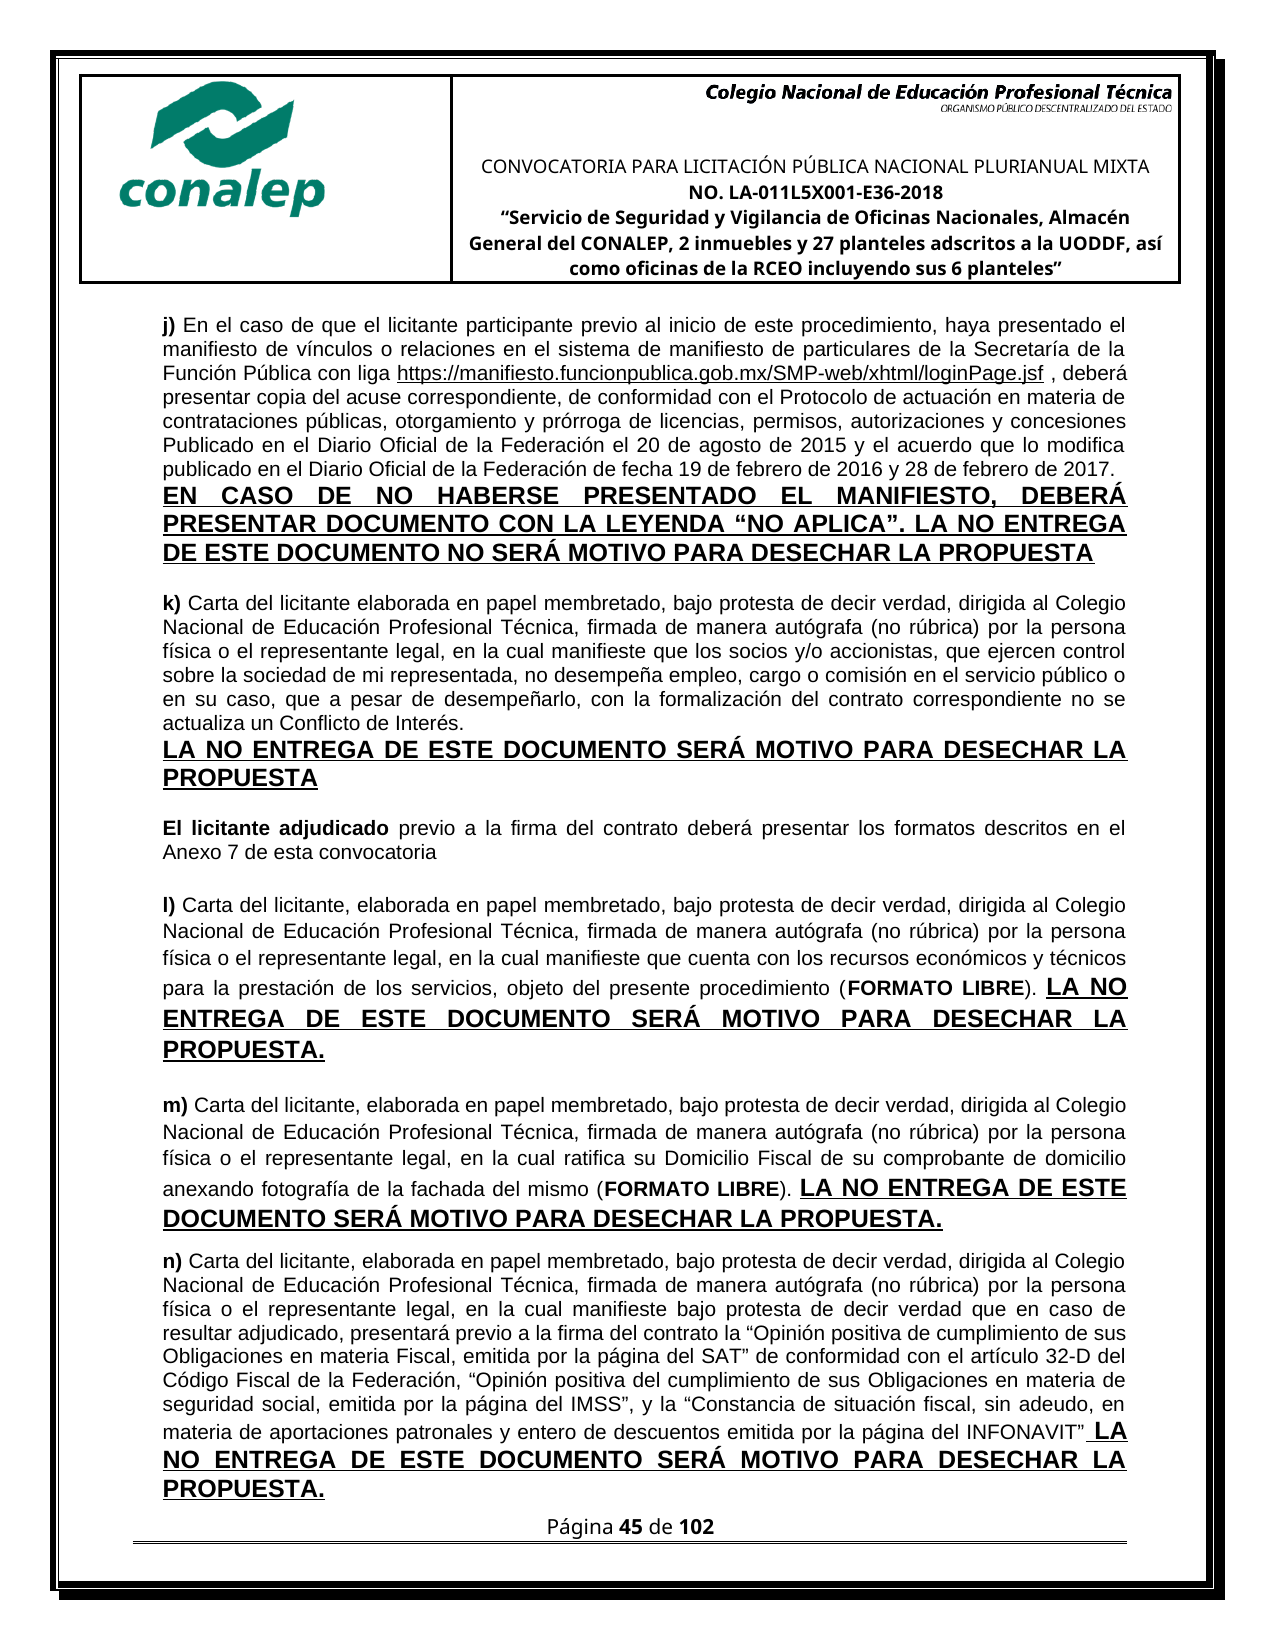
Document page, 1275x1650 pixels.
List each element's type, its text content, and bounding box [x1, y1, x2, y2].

text EN CASO DE NO HABERSE PRESENTADO EL MANIFIESTO, DEBERÁ PRESENTAR DOCUMENTO CON LA LEYENDA “NO APLICA”. LA NO ENTREGA DE ESTE DOCUMENTO NO SERÁ MOTIVO PARA DESECHAR LA PROPUESTA [162, 535, 1127, 567]
text LA NO ENTREGA DE ESTE DOCUMENTO SERÁ MOTIVO PARA DESECHAR LA PROPUESTA [162, 761, 1127, 792]
picture [706, 84, 1172, 112]
text El licitante adjudicado previo a la firma del contrato deberá presentar los formatos descritos en el Anexo 7 de esta convocatoria [162, 816, 1127, 864]
list l) Carta del licitante, elaborada en papel membretado, bajo protesta de decir verdad, dirigida al Colegio Nacional de Educación Profesional Técnica, firmada de manera autógrafa (no rúbrica) por la persona física o el representante legal, en la cual manifieste que cuenta con los recursos económicos y técnicos para la prestación de los servicios, objeto del presente procedimiento (FORMATO LIBRE). LA NO ENTREGA DE ESTE DOCUMENTO SERÁ MOTIVO PARA DESECHAR LA PROPUESTA. [162, 1030, 1127, 1064]
list m) Carta del licitante, elaborada en papel membretado, bajo protesta de decir verdad, dirigida al Colegio Nacional de Educación Profesional Técnica, firmada de manera autógrafa (no rúbrica) por la persona física o el representante legal, en la cual ratifica su Domicilio Fiscal de su comprobante de domicilio anexando fotografía de la fachada del mismo (FORMATO LIBRE). LA NO ENTREGA DE ESTE DOCUMENTO SERÁ MOTIVO PARA DESECHAR LA PROPUESTA. [162, 1093, 1127, 1233]
text j) En el caso de que el licitante participante previo al inicio de este procedimiento, haya presentado el manifiesto de vínculos o relaciones en el sistema de manifiesto de particulares de la Secretaría de la Función Pública con liga https://manifiesto.funcionpublica.gob.mx/SMP-web/xhtml/loginPage.jsf , deberá presentar copia del acuse correspondiente, de conformidad con el Protocolo de actuación en materia de contrataciones públicas, otorgamiento y prórroga de licencias, permisos, autorizaciones y concesiones Publicado en el Diario Oficial de la Federación el 20 de agosto de 2015 y el acuerdo que lo modifica publicado en el Diario Oficial de la Federación de fecha 19 de febrero de 2016 y 28 de febrero de 2017. [162, 313, 1127, 481]
text n) Carta del licitante, elaborada en papel membretado, bajo protesta de decir verdad, dirigida al Colegio Nacional de Educación Profesional Técnica, firmada de manera autógrafa (no rúbrica) por la persona física o el representante legal, en la cual manifieste bajo protesta de decir verdad que en caso de resultar adjudicado, presentará previo a la firma del contrato la “Opinión positiva de cumplimiento de sus Obligaciones en materia Fiscal, emitida por la página del SAT” de conformidad con el artículo 32-D del Código Fiscal de la Federación, “Opinión positiva del cumplimiento de sus Obligaciones en materia de seguridad social, emitida por la página del IMSS”, y la “Constancia de situación fiscal, sin adeudo, en materia de aportaciones patronales y entero de descuentos emitida por la página del INFONAVIT” LA NO ENTREGA DE ESTE DOCUMENTO SERÁ MOTIVO PARA DESECHAR LA PROPUESTA. [162, 1248, 1127, 1470]
text EN CASO DE NO HABERSE PRESENTADO EL MANIFIESTO, DEBERÁ PRESENTAR DOCUMENTO CON LA LEYENDA “NO APLICA”. LA NO ENTREGA DE ESTE DOCUMENTO NO SERÁ MOTIVO PARA DESECHAR LA PROPUESTA [162, 481, 1127, 506]
picture [91, 77, 350, 221]
text EN CASO DE NO HABERSE PRESENTADO EL MANIFIESTO, DEBERÁ PRESENTAR DOCUMENTO CON LA LEYENDA “NO APLICA”. LA NO ENTREGA DE ESTE DOCUMENTO NO SERÁ MOTIVO PARA DESECHAR LA PROPUESTA [162, 507, 1127, 534]
text LA NO ENTREGA DE ESTE DOCUMENTO SERÁ MOTIVO PARA DESECHAR LA PROPUESTA [162, 735, 1127, 760]
text k) Carta del licitante elaborada en papel membretado, bajo protesta de decir verdad, dirigida al Colegio Nacional de Educación Profesional Técnica, firmada de manera autógrafa (no rúbrica) por la persona física o el representante legal, en la cual manifieste que los socios y/o accionistas, que ejercen control sobre la sociedad de mi representada, no desempeña empleo, cargo o comisión en el servicio público o en su caso, que a pesar de desempeñarlo, con la formalización del contrato correspondiente no se actualiza un Conflicto de Interés. [162, 591, 1127, 735]
list l) Carta del licitante, elaborada en papel membretado, bajo protesta de decir verdad, dirigida al Colegio Nacional de Educación Profesional Técnica, firmada de manera autógrafa (no rúbrica) por la persona física o el representante legal, en la cual manifieste que cuenta con los recursos económicos y técnicos para la prestación de los servicios, objeto del presente procedimiento (FORMATO LIBRE). LA NO ENTREGA DE ESTE DOCUMENTO SERÁ MOTIVO PARA DESECHAR LA PROPUESTA. [162, 893, 1127, 1029]
